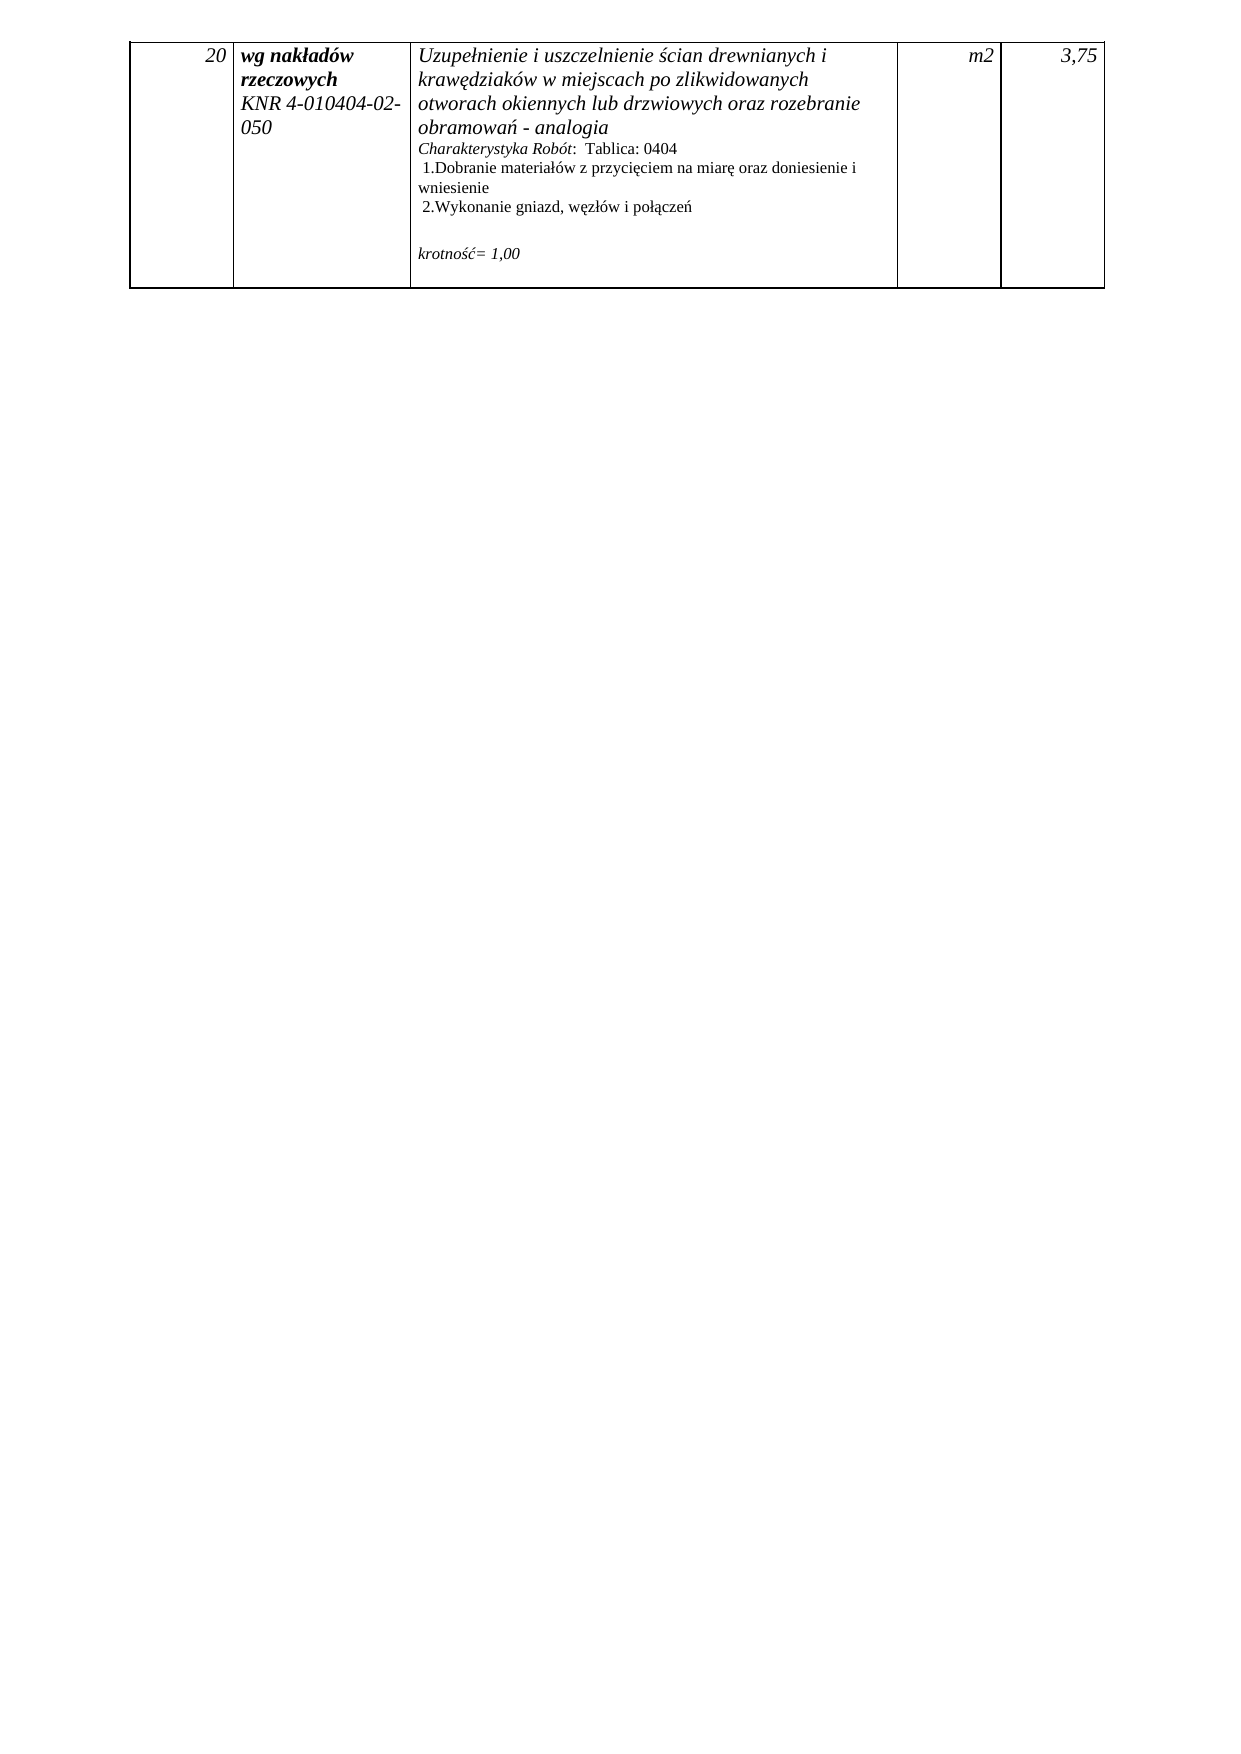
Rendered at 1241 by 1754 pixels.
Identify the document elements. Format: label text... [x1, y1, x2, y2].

table_cell 3,75 [1002, 43, 1104, 287]
table_cell m2 [898, 43, 1000, 287]
table_cell wg nakładów rzeczowych KNR 4-010404-02-050 [234, 43, 410, 287]
table_cell 20 [131, 43, 233, 287]
table_cell Uzupełnienie i uszczelnienie ścian drewnianych i krawędziaków w miejscach po zlikwidowanych otworach okiennych lub drzwiowych oraz rozebranie obramowań - analogia Charakterystyka Robót: Tablica: 0404 1.Dobranie materiałów z przycięciem na miarę oraz doniesienie i wniesienie 2.Wykonanie gniazd, węzłów i połączeń krotność= 1,00 [411, 43, 897, 287]
